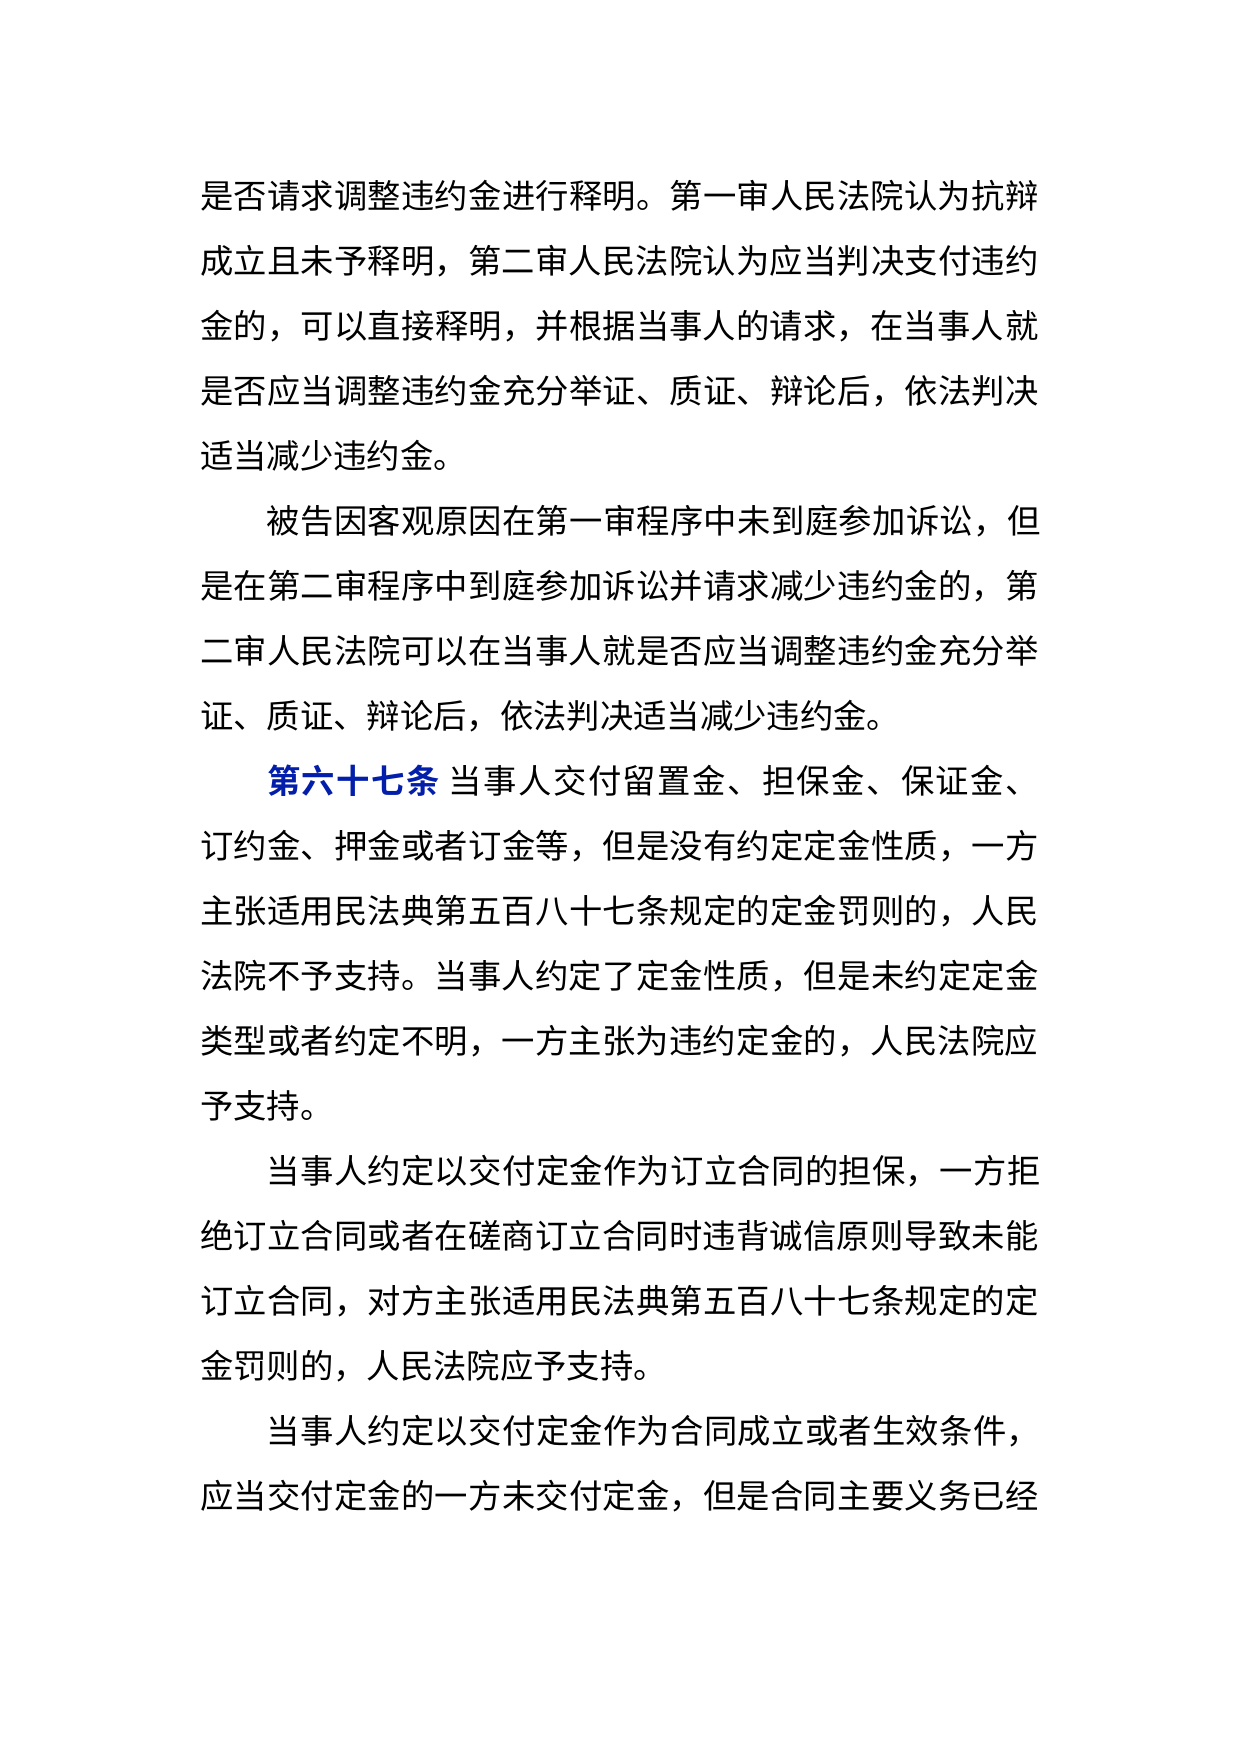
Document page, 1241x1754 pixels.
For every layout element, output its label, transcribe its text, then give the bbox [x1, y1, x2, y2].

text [200, 162, 1040, 487]
text 当事人约定以交付定金作为订立合同的担保，一方拒绝订立合同或者在磋商订立合同时违背诚信原则导致未能订立合同，对方主张适用民法典第五百八十七条规定的定金罚则的，人民法院应予支持。 [200, 1137, 1040, 1397]
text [200, 1397, 1040, 1527]
text 第六十七条 当事人交付留置金、担保金、保证金、订约金、押金或者订金等，但是没有约定定金性质，一方主张适用民法典第五百八十七条规定的定金罚则的，人民法院不予支持。当事人约定了定金性质，但是未约定定金类型或者约定不明，一方主张为违约定金的，人民法院应予支持。 [200, 747, 1040, 1137]
text 被告因客观原因在第一审程序中未到庭参加诉讼，但是在第二审程序中到庭参加诉讼并请求减少违约金的，第二审人民法院可以在当事人就是否应当调整违约金充分举证、质证、辩论后，依法判决适当减少违约金。 [200, 487, 1040, 747]
